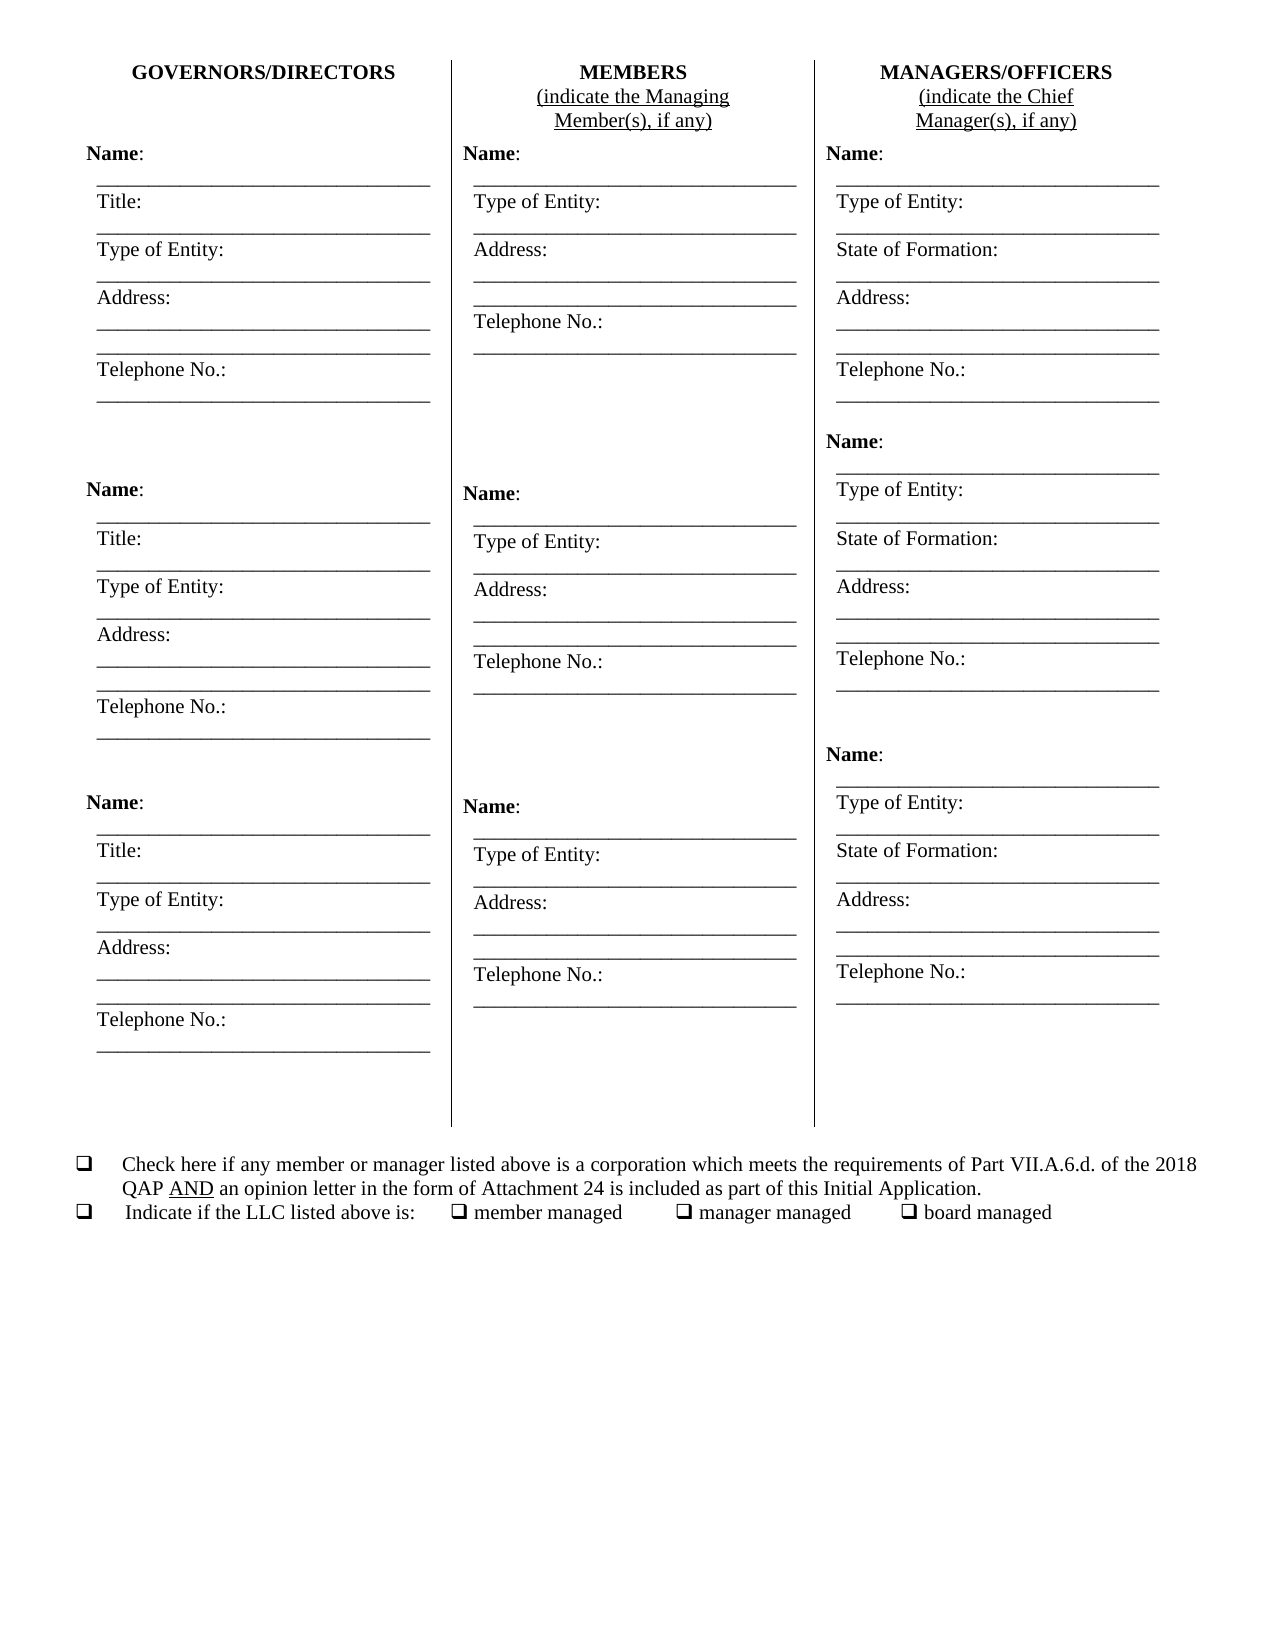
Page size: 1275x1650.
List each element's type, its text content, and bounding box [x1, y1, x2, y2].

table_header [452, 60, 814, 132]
text Indicate if the LLC listed above is: member managed manager managed board managed [75, 1200, 1200, 1224]
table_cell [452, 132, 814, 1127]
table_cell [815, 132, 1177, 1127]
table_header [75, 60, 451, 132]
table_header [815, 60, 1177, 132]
text Check here if any member or manager listed above is a corporation which meets the requirements of Part VII.A.6.d. of the 2018 QAP AND an opinion letter in the form of Attachment 24 is included as part of this Initial Application. [75, 1152, 1200, 1200]
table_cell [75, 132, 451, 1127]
